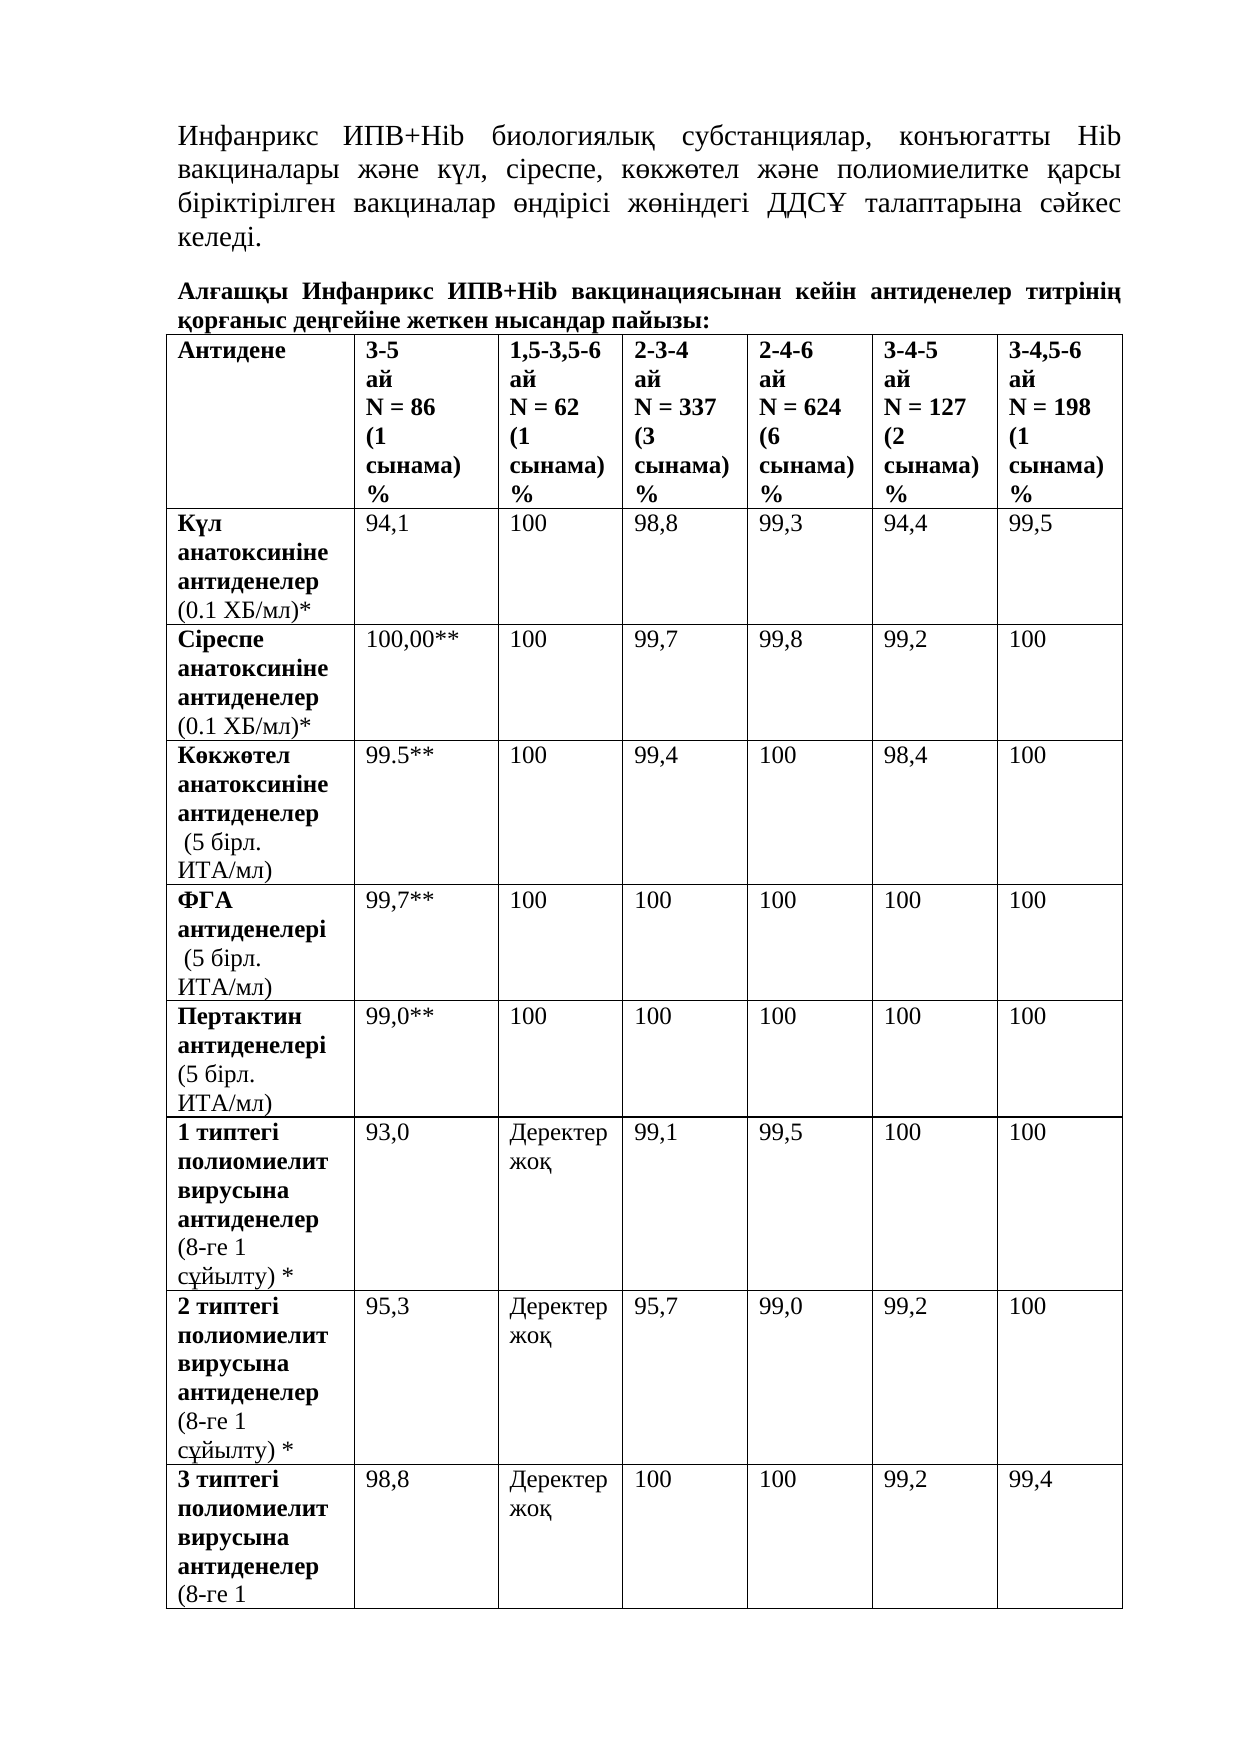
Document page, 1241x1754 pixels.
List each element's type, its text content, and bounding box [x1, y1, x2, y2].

table_cell 99,2 [873, 625, 997, 739]
table_cell 93,0 [355, 1118, 498, 1290]
table_header 3-4-5 ай N = 127 (2 сынама) % [873, 335, 997, 507]
table_cell 98,4 [873, 741, 997, 884]
table_cell 94,1 [355, 509, 498, 623]
table_cell 100 [499, 741, 622, 884]
table_cell Көкжөтел анатоксиніне антиденелер (5 бірл. ИТА/мл) [167, 741, 354, 884]
table_cell 99,8 [748, 625, 872, 739]
table_cell Деректер жоқ [499, 1118, 622, 1290]
table_cell 100,00** [355, 625, 498, 739]
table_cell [167, 1465, 354, 1608]
table_cell 99,2 [873, 1465, 997, 1608]
table_cell 100 [998, 885, 1122, 1000]
text Инфанрикс ИПВ+Hib биологиялық субстанциялар, конъюгатты Hib вакциналары және күл, сіреспе, көкжөтел және полиомиелитке қарсы біріктірілген вакциналар өндірісі жөніндегі ДДСҰ талаптарына сәйкес келеді. [177, 118, 1122, 252]
table_header 1,5-3,5-6 ай N = 62 (1 сынама) % [499, 335, 622, 507]
table_cell 100 [748, 741, 872, 884]
table_cell 99,4 [623, 741, 747, 884]
table_header 3-5 ай N = 86 (1 сынама) % [355, 335, 498, 507]
table_cell 100 [998, 1291, 1122, 1463]
table_cell 100 [873, 1118, 997, 1290]
table_cell Деректер жоқ [499, 1465, 622, 1608]
table_cell Сіреспе анатоксиніне антиденелер (0.1 ХБ/мл)* [167, 625, 354, 739]
table_cell 100 [623, 885, 747, 1000]
table_cell 99,2 [873, 1291, 997, 1463]
table_cell Пертактин антиденелері (5 бірл. ИТА/мл) [167, 1001, 354, 1116]
table_cell ФГА антиденелері (5 бірл. ИТА/мл) [167, 885, 354, 1000]
table_cell 100 [873, 885, 997, 1000]
table_cell 98,8 [355, 1465, 498, 1608]
table_header 2-4-6 ай N = 624 (6 сынама) % [748, 335, 872, 507]
table_cell 99.5** [355, 741, 498, 884]
table_cell 94,4 [873, 509, 997, 623]
table_header 2-3-4 ай N = 337 (3 сынама) % [623, 335, 747, 507]
table_cell 100 [998, 1001, 1122, 1116]
text Алғашқы Инфанрикс ИПВ+Hib вакцинациясынан кейін антиденелер титрінің қорғаныс деңгейіне жеткен нысандар пайызы: [177, 276, 1122, 334]
table_cell 100 [748, 1465, 872, 1608]
table_cell 95,7 [623, 1291, 747, 1463]
table_cell 100 [748, 1001, 872, 1116]
table_cell 98,8 [623, 509, 747, 623]
table_cell 99,0 [748, 1291, 872, 1463]
table_cell 95,3 [355, 1291, 498, 1463]
table_cell Күл анатоксиніне антиденелер (0.1 ХБ/мл)* [167, 509, 354, 623]
table_cell 100 [748, 885, 872, 1000]
table_cell 99,5 [748, 1118, 872, 1290]
table_cell 99,0** [355, 1001, 498, 1116]
table_cell 100 [623, 1465, 747, 1608]
table_cell 100 [623, 1001, 747, 1116]
table_cell 100 [998, 741, 1122, 884]
table_cell 100 [873, 1001, 997, 1116]
table_header Антидене [167, 335, 354, 507]
table_cell 99,3 [748, 509, 872, 623]
table_cell 100 [499, 625, 622, 739]
table_cell 100 [499, 885, 622, 1000]
table_cell Деректер жоқ [499, 1291, 622, 1463]
table_cell 100 [998, 625, 1122, 739]
table_header 3-4,5-6 ай N = 198 (1 сынама) % [998, 335, 1122, 507]
table_cell 100 [998, 1118, 1122, 1290]
table_cell 1 типтегі полиомиелит вирусына антиденелер (8-ге 1 сұйылту) * [167, 1118, 354, 1290]
table_cell 99,7 [623, 625, 747, 739]
table_cell 99,1 [623, 1118, 747, 1290]
table_cell 99,7** [355, 885, 498, 1000]
table_cell 100 [499, 509, 622, 623]
table_cell 99,4 [998, 1465, 1122, 1608]
table_cell 99,5 [998, 509, 1122, 623]
table_cell 100 [499, 1001, 622, 1116]
table_cell 2 типтегі полиомиелит вирусына антиденелер (8-ге 1 сұйылту) * [167, 1291, 354, 1463]
